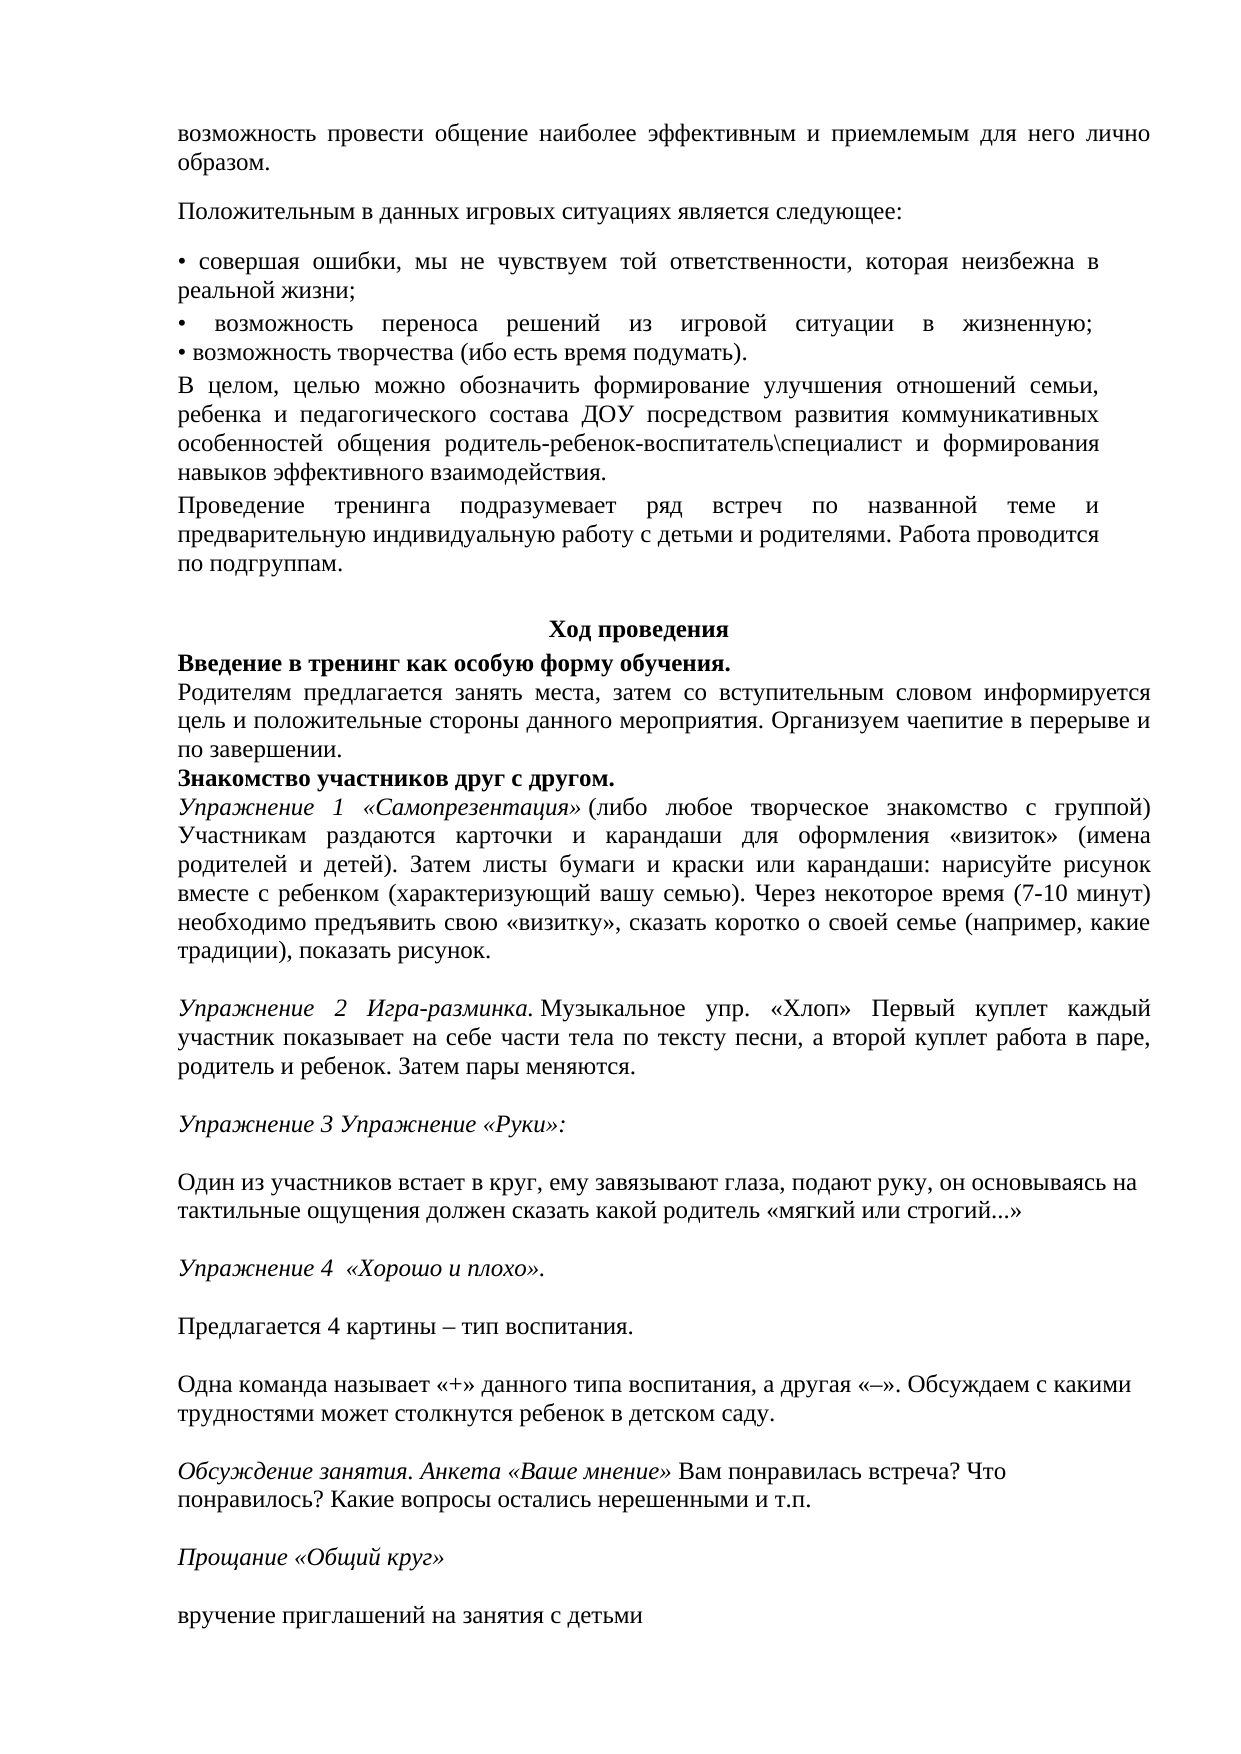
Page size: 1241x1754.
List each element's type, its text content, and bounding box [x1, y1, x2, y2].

text Один из участников встает в круг, ему завязывают глаза, подают руку, он основываясь на тактильные ощущения должен сказать какой родитель «мягкий или строгий...» [177, 1167, 1152, 1224]
text Упражнение 3 Упражнение «Руки»: [177, 1109, 1152, 1137]
text вручение приглашений на занятия с детьми [177, 1600, 1152, 1629]
text Ход проведения [177, 614, 1100, 643]
subtitle Знакомство участников друг с другом. [177, 763, 1152, 792]
text Обсуждение занятия. Анкета «Ваше мнение» Вам понравилась встреча? Что понравилось? Какие вопросы остались нерешенными и т.п. [177, 1456, 1152, 1513]
text Упражнение 4 «Хорошо и плохо». [177, 1253, 1152, 1282]
text Предлагается 4 картины – тип воспитания. [177, 1311, 1152, 1340]
text В целом, целью можно обозначить формирование улучшения отношений семьи, ребенка и педагогического состава ДОУ посредством развития коммуникативных особенностей общения родитель-ребенок-воспитатель\специалист и формирования навыков эффективного взаимодействия. [177, 370, 1100, 485]
subtitle Родителям предлагается занять места, затем со вступительным словом информируется цель и положительные стороны данного мероприятия. Организуем чаепитие в перерыве и по завершении. [177, 677, 1152, 763]
subtitle Упражнение 1 «Самопрезентация» (либо любое творческое знакомство с группой) Участникам раздаются карточки и карандаши для оформления «визиток» (имена родителей и детей). Затем листы бумаги и краски или карандаши: нарисуйте рисунок вместе с ребенком (характеризующий вашу семью). Через некоторое время (7-10 минут) необходимо предъявить свою «визитку», сказать коротко о своей семье (например, какие традиции), показать рисунок. [177, 792, 1152, 964]
text Положительным в данных игровых ситуациях является следующее: [177, 196, 1152, 225]
text Одна команда называет «+» данного типа воспитания, а другая «–». Обсуждаем с какими трудностями может столкнутся ребенок в детском саду. [177, 1369, 1152, 1427]
text • возможность переноса решений из игровой ситуации в жизненную; • возможность творчества (ибо есть время подумать). [177, 308, 1100, 366]
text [177, 118, 1152, 176]
text Прощание «Общий круг» [177, 1542, 1152, 1571]
subtitle Введение в тренинг как особую форму обучения. [177, 648, 1152, 677]
text Упражнение 2 Игра-разминка. Музыкальное упр. «Хлоп» Первый куплет каждый участник показывает на себе части тела по тексту песни, а второй куплет работа в паре, родитель и ребенок. Затем пары меняются. [177, 993, 1152, 1079]
text • совершая ошибки, мы не чувствуем той ответственности, которая неизбежна в реальной жизни; [177, 246, 1100, 303]
text Проведение тренинга подразумевает ряд встреч по названной теме и предварительную индивидуальную работу с детьми и родителями. Работа проводится по подгруппам. [177, 490, 1100, 576]
